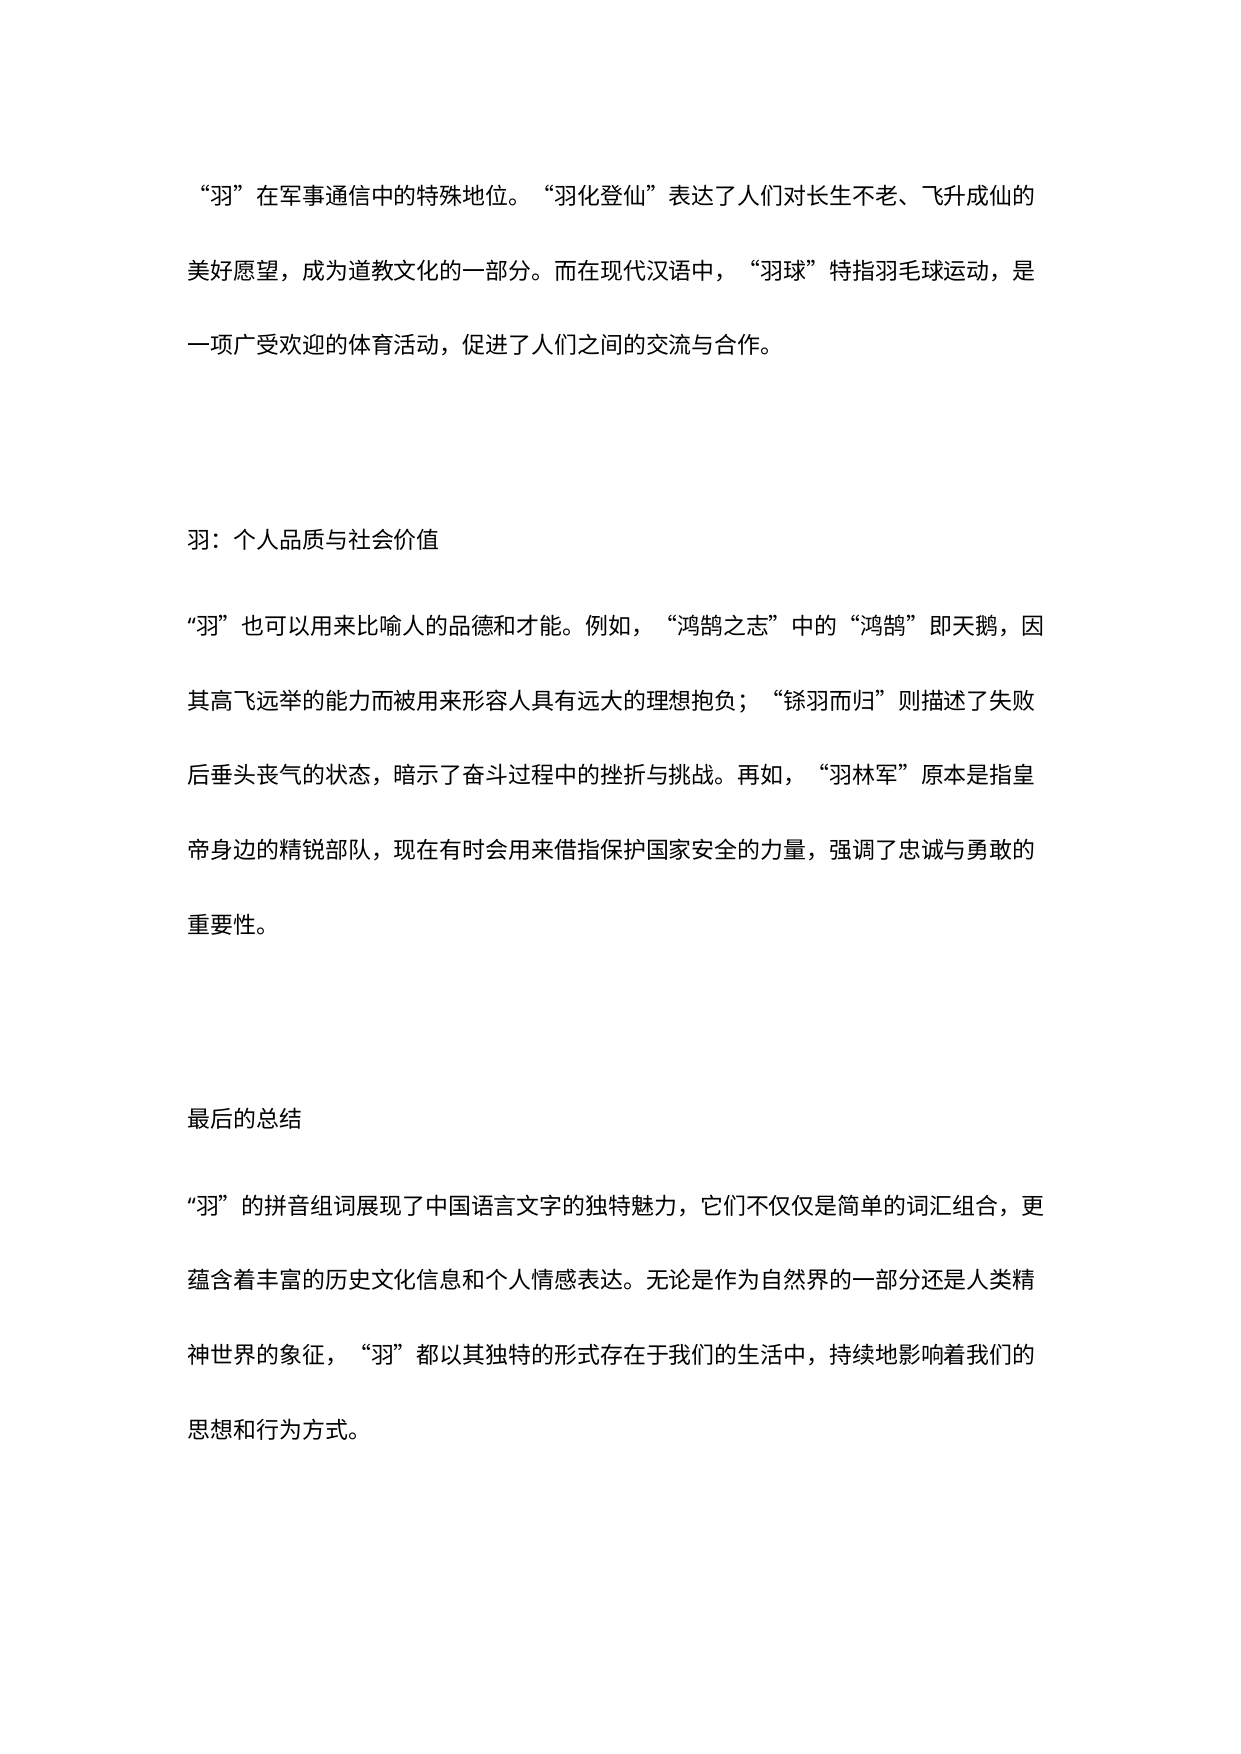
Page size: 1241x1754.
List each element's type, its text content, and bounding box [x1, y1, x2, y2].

text 羽：个人品质与社会价值 [187, 506, 1053, 571]
text “羽”也可以用来比喻人的品德和才能。例如，“鸿鹄之志”中的“鸿鹄”即天鹅，因其高飞远举的能力而被用来形容人具有远大的理想抱负；“铩羽而归”则描述了失败后垂头丧气的状态，暗示了奋斗过程中的挫折与挑战。再如，“羽林军”原本是指皇帝身边的精锐部队，现在有时会用来借指保护国家安全的力量，强调了忠诚与勇敢的重要性。 [187, 592, 1053, 956]
text 最后的总结 [187, 1085, 1053, 1150]
text “羽”的拼音组词展现了中国语言文字的独特魅力，它们不仅仅是简单的词汇组合，更蕴含着丰富的历史文化信息和个人情感表达。无论是作为自然界的一部分还是人类精神世界的象征，“羽”都以其独特的形式存在于我们的生活中，持续地影响着我们的思想和行为方式。 [187, 1172, 1053, 1461]
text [187, 162, 1053, 376]
